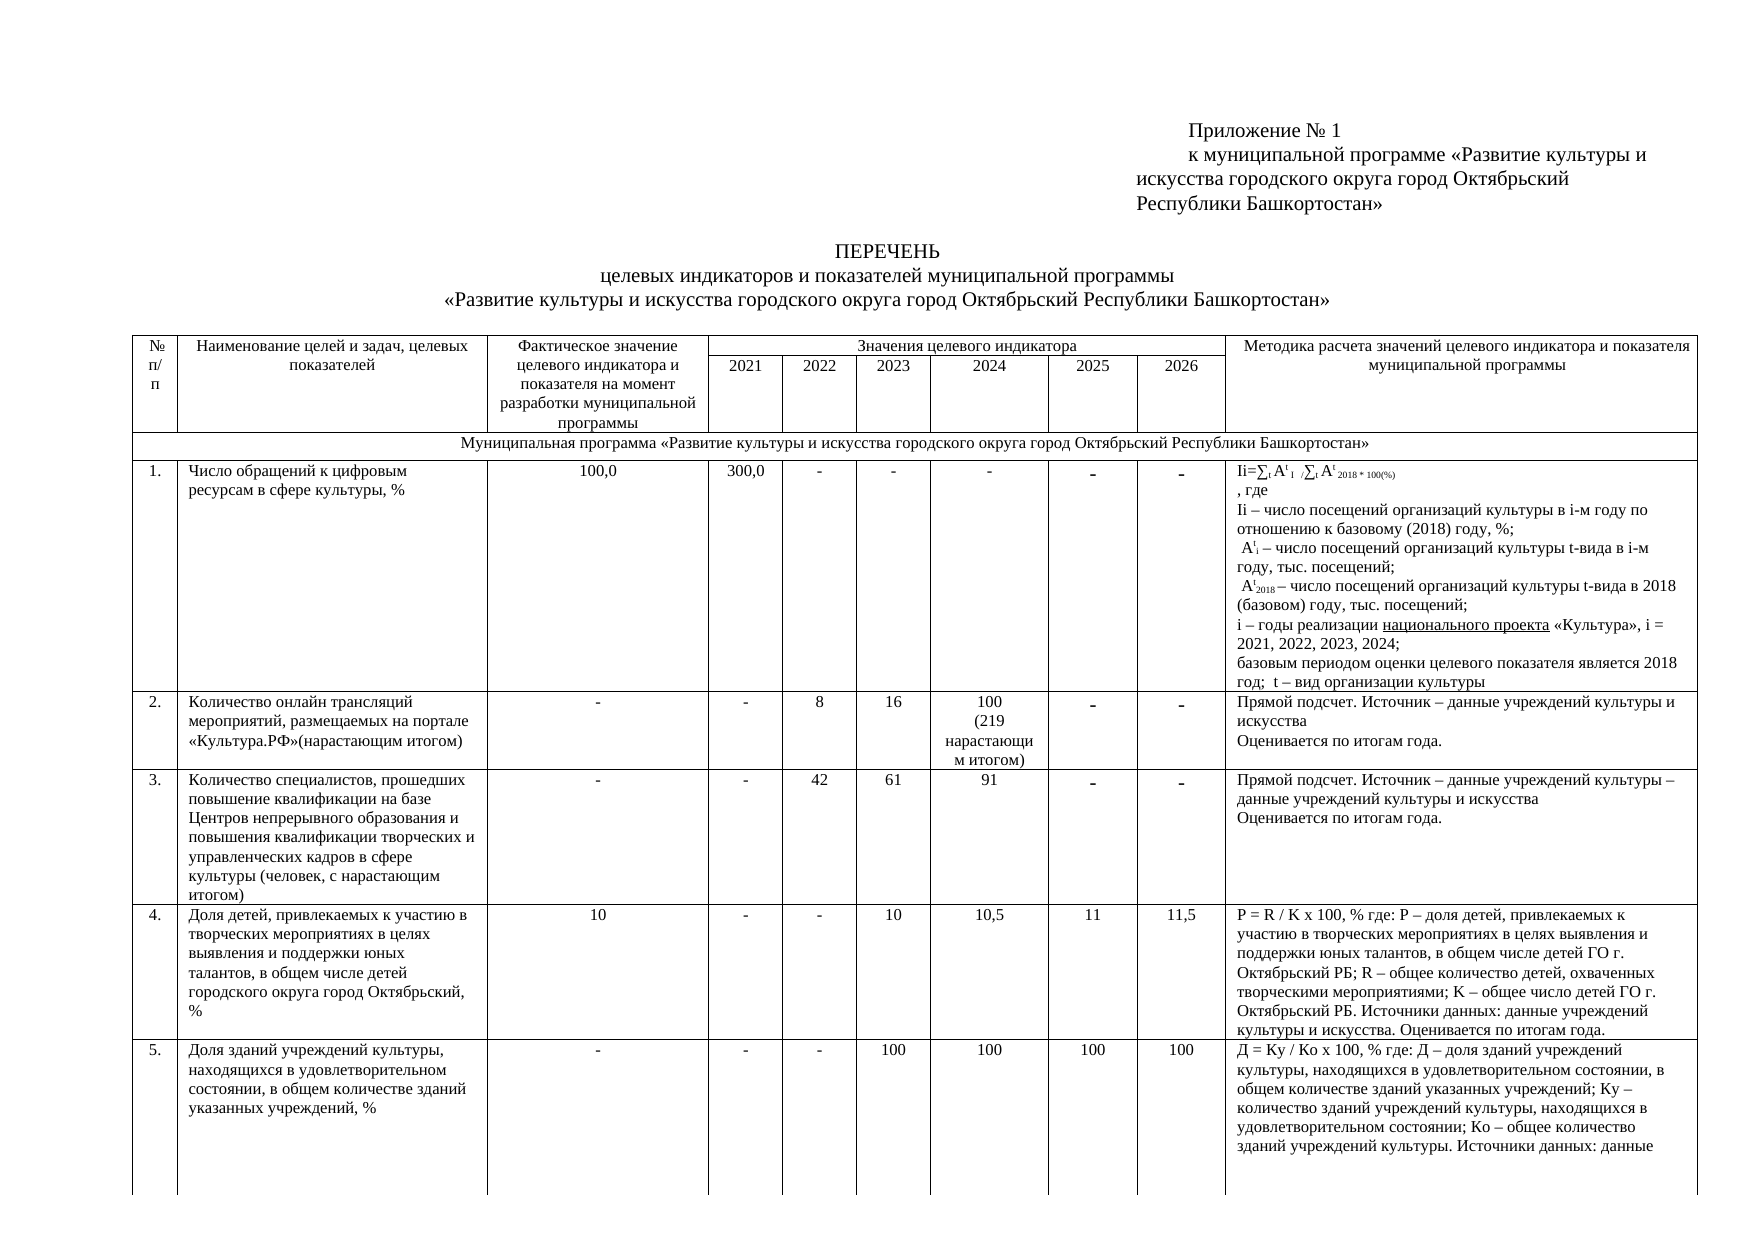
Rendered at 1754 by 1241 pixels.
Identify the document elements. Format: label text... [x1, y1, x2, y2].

table_header Приложение № 1 к муниципальной программе «Развитие культуры и искусства городского округа город Октябрьский Республики Башкортостан» ПЕРЕЧЕНЬ целевых индикаторов и показателей муниципальной программы «Развитие культуры и искусства городского округа город Октябрьский Республики Башкортостан» [62, 118, 1713, 1137]
